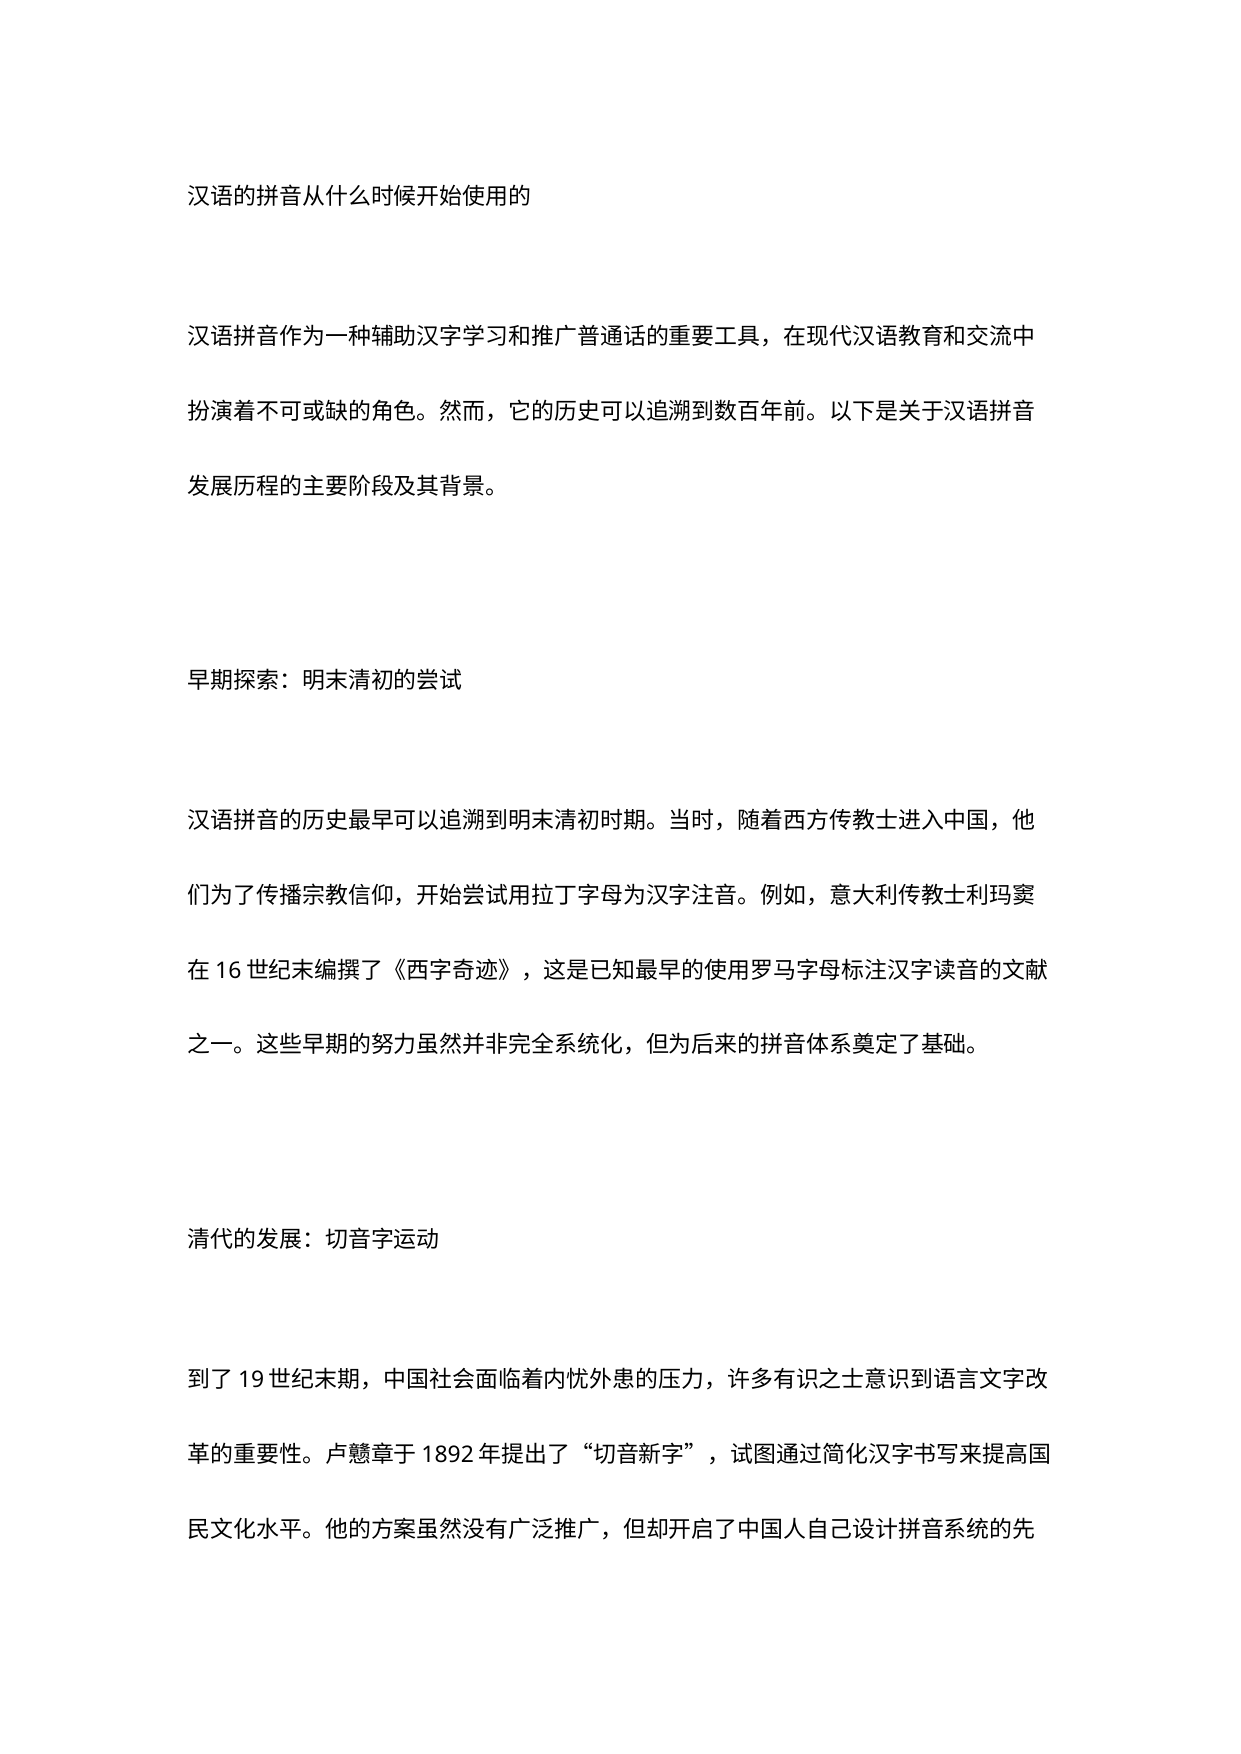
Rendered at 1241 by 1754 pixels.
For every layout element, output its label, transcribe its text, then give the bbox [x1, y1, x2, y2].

text 汉语的拼音从什么时候开始使用的 [187, 162, 1053, 227]
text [187, 1345, 1053, 1559]
text 早期探索：明末清初的尝试 [187, 646, 1053, 711]
text 汉语拼音作为一种辅助汉字学习和推广普通话的重要工具，在现代汉语教育和交流中扮演着不可或缺的角色。然而，它的历史可以追溯到数百年前。以下是关于汉语拼音发展历程的主要阶段及其背景。 [187, 302, 1053, 517]
text 汉语拼音的历史最早可以追溯到明末清初时期。当时，随着西方传教士进入中国，他们为了传播宗教信仰，开始尝试用拉丁字母为汉字注音。例如，意大利传教士利玛窦在16世纪末编撰了《西字奇迹》，这是已知最早的使用罗马字母标注汉字读音的文献之一。这些早期的努力虽然并非完全系统化，但为后来的拼音体系奠定了基础。 [187, 786, 1053, 1076]
text 清代的发展：切音字运动 [187, 1205, 1053, 1270]
